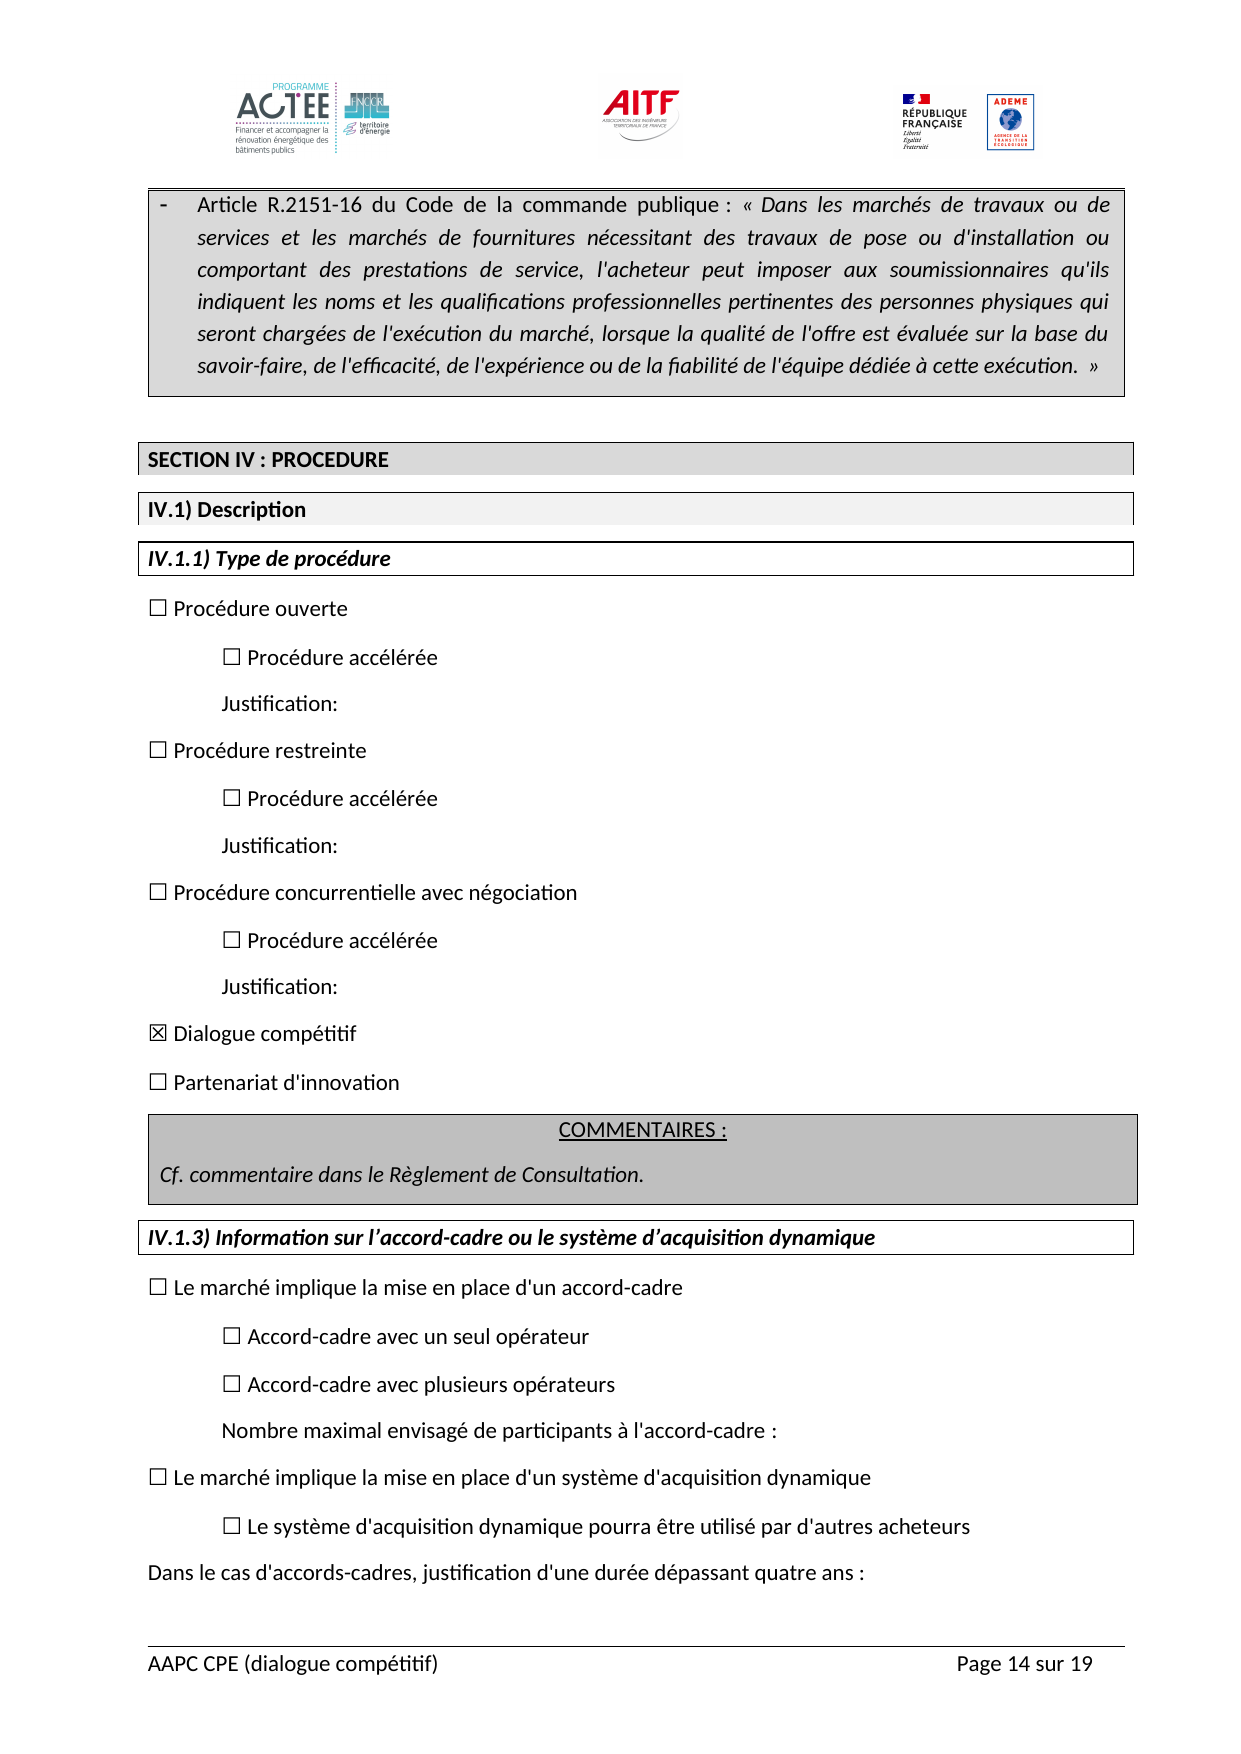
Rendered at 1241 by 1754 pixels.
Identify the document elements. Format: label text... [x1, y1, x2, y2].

text Accord-cadre avec plusieurs opérateurs [221, 1368, 1125, 1399]
picture [598, 73, 683, 159]
text IV.1.1) Type de procédure [139, 543, 1133, 575]
table_header COMMENTAIRES : Cf. commentaire dans le Règlement de Consultation. [149, 1115, 1137, 1204]
text Justification: [221, 972, 1125, 1000]
text Le marché implique la mise en place d'un système d'acquisition dynamique [148, 1461, 1125, 1493]
picture [893, 85, 1044, 159]
text Procédure accélérée [221, 641, 1125, 672]
text IV.1.3) Information sur l’accord-cadre ou le système d’acquisition dynamique [139, 1221, 1133, 1254]
text Dans le cas d'accords-cadres, justification d'une durée dépassant quatre ans : [148, 1558, 1125, 1586]
text Justification: [221, 831, 1125, 859]
text Procédure restreinte [148, 734, 1125, 765]
text Accord-cadre avec un seul opérateur [221, 1320, 1125, 1351]
text Procédure accélérée [221, 782, 1125, 814]
text SECTION IV : PROCEDURE [139, 443, 1133, 475]
text Procédure ouverte [148, 592, 1125, 624]
text Procédure accélérée [221, 924, 1125, 955]
text Le marché implique la mise en place d'un accord-cadre [148, 1271, 1125, 1303]
text Procédure concurrentielle avec négociation [148, 876, 1125, 907]
text Justification: [221, 689, 1125, 717]
picture [229, 74, 393, 159]
text Partenariat d'innovation [148, 1066, 1125, 1097]
text Le système d'acquisition dynamique pourra être utilisé par d'autres acheteurs [148, 1510, 1125, 1541]
text Dialogue compétitif [148, 1017, 1125, 1048]
text IV.1) Description [139, 493, 1133, 525]
text Nombre maximal envisagé de participants à l'accord-cadre : [148, 1417, 1125, 1445]
